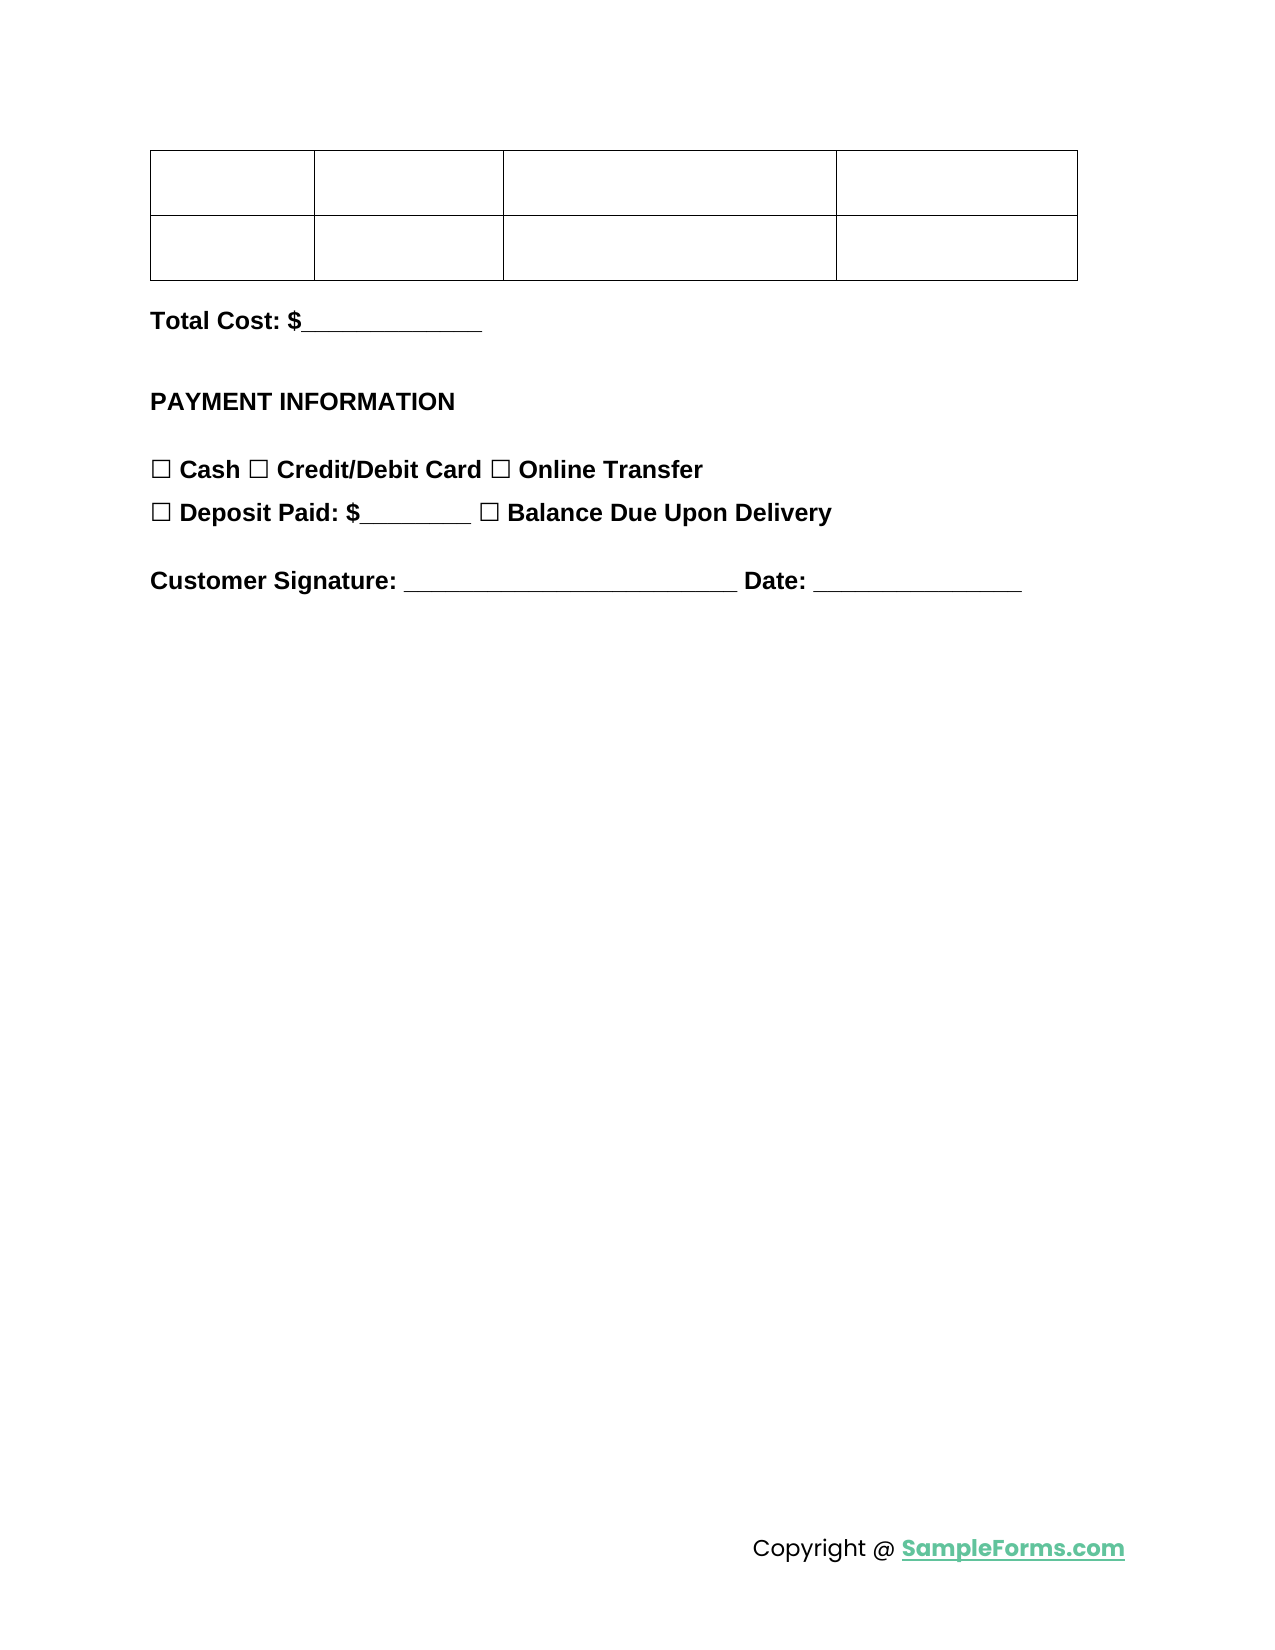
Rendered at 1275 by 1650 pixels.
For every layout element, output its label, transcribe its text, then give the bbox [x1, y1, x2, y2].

text Total Cost: $_____________ [150, 306, 1125, 334]
table_cell [504, 151, 836, 215]
text Customer Signature: ________________________ Date: _______________ [150, 566, 1125, 594]
subtitle PAYMENT INFORMATION [150, 386, 1125, 415]
table_cell [151, 216, 314, 280]
table_cell [315, 216, 503, 280]
table_cell [315, 151, 503, 215]
table_cell [837, 151, 1077, 215]
text ☐ Cash ☐ Credit/Debit Card ☐ Online Transfer ☐ Deposit Paid: $________ ☐ Balance Due Upon Delivery [150, 454, 1125, 526]
table_cell [504, 216, 836, 280]
table_cell [151, 151, 314, 215]
table_cell [837, 216, 1077, 280]
